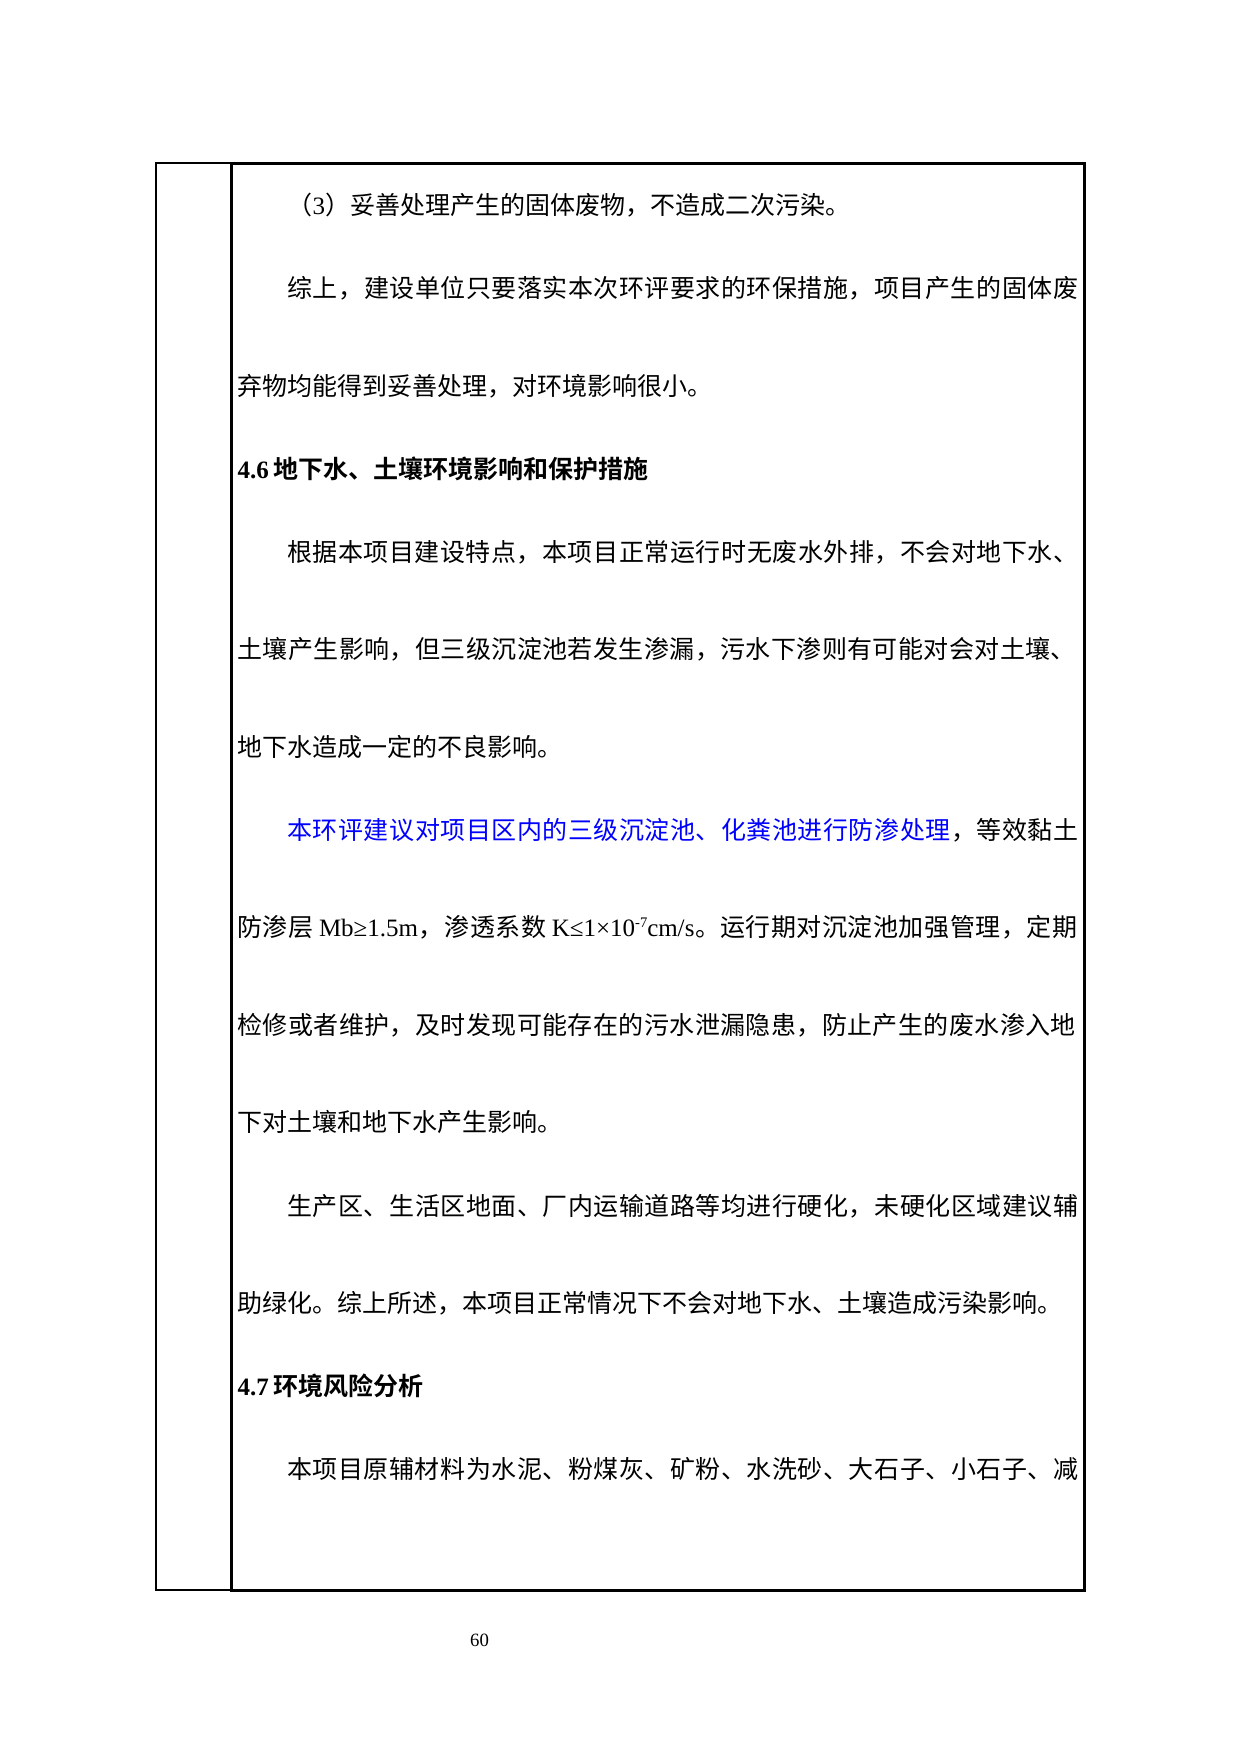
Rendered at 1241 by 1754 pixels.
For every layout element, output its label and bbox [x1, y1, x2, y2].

table_header [233, 165, 1083, 1589]
table_header [157, 164, 230, 1589]
